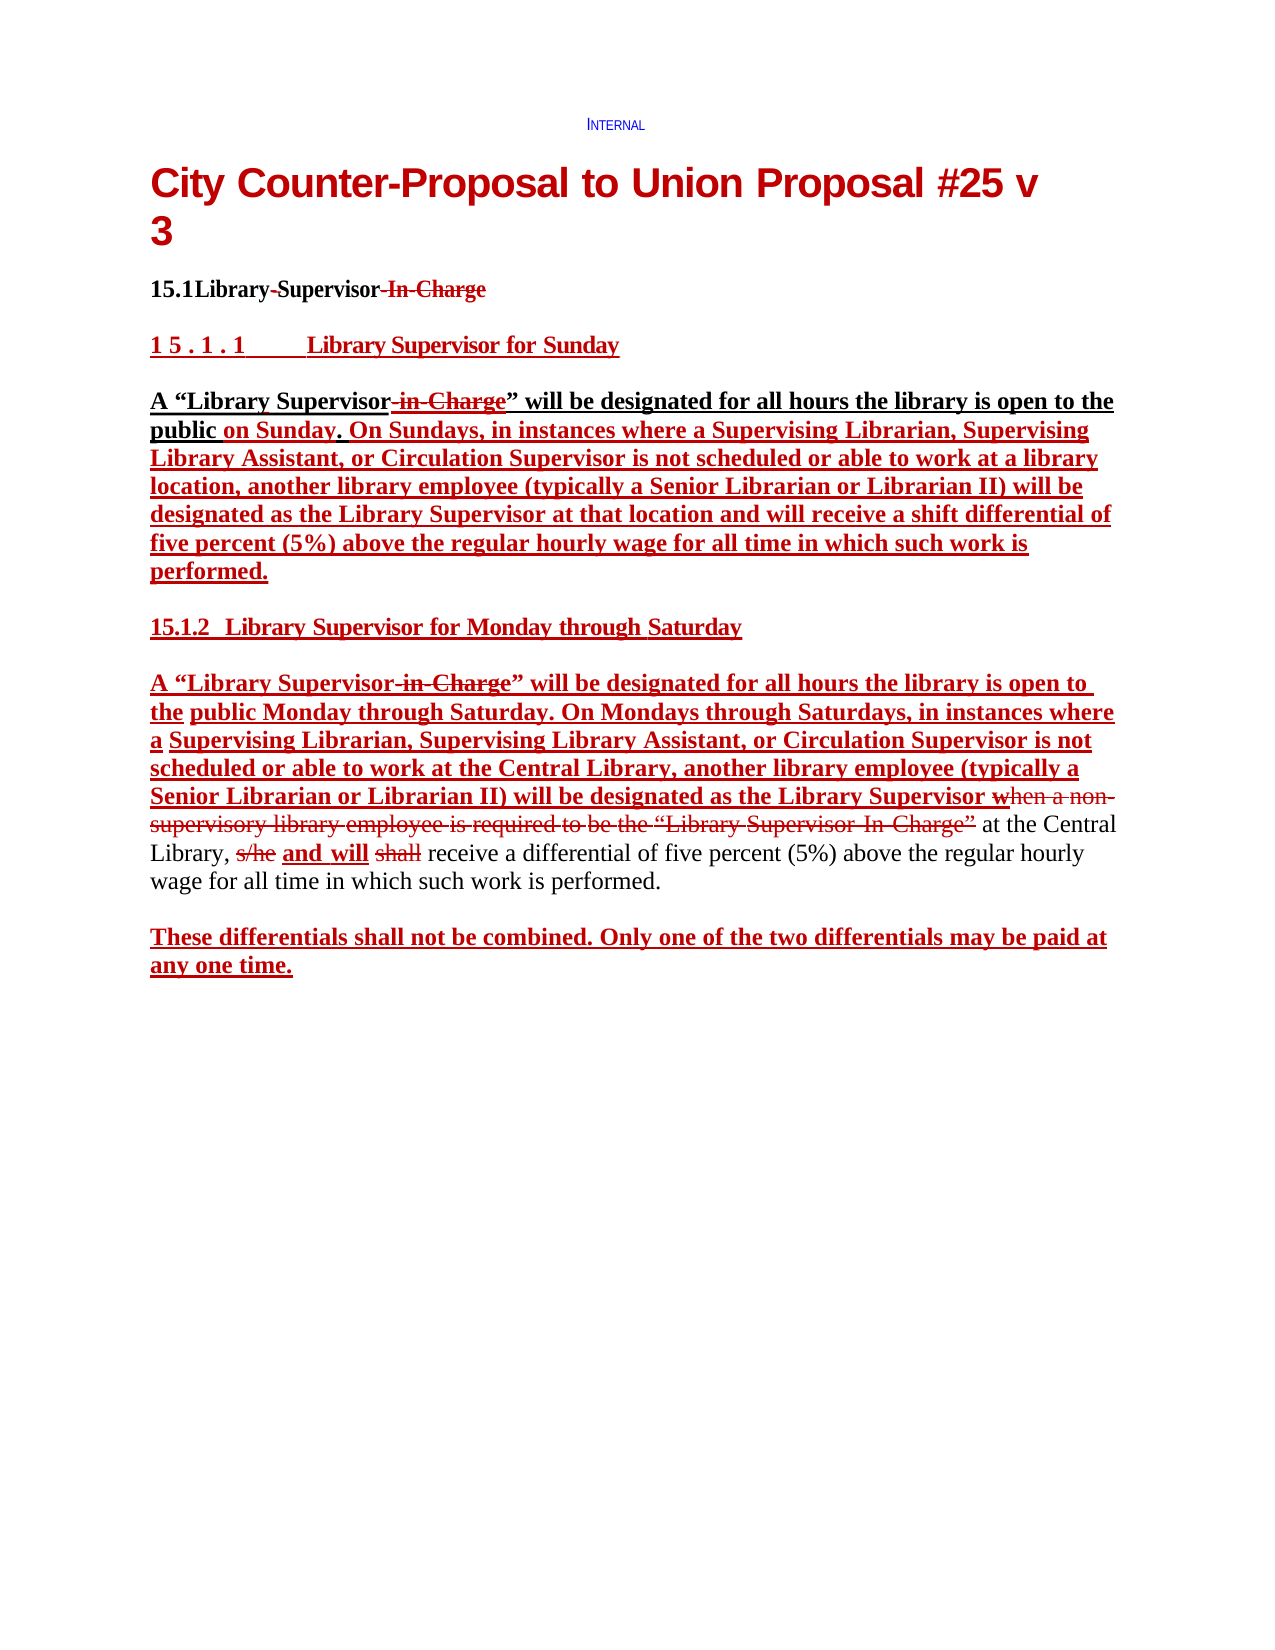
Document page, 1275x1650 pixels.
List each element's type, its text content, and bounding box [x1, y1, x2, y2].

list Library-Supervisor-In-Charge [150, 274, 1204, 303]
list Library Supervisor for Sunday [150, 331, 1204, 359]
text A “Library Supervisor-in-Charge” will be designated for all hours the library is open to the public on Sunday. On Sundays, in instances where a Supervising Librarian, Supervising Library Assistant, or Circulation Supervisor is not scheduled or able to work at a library location, another library employee (typically a Senior Librarian or Librarian II) will be designated as the Library Supervisor at that location and will receive a shift differential of five percent (5%) above the regular hourly wage for all time in which such work is performed. [150, 387, 1120, 585]
list Library Supervisor for Monday through Saturday [150, 612, 1204, 641]
text A “Library Supervisor-in-Charge” will be designated for all hours the library is open to the public Monday through Saturday. On Mondays through Saturdays, in instances where a Supervising Librarian, Supervising Library Assistant, or Circulation Supervisor is not scheduled or able to work at the Central Library, another library employee (typically a Senior Librarian or Librarian II) will be designated as the Library Supervisor when a non- supervisory library employee is required to be the “Library Supervisor-In-Charge” at the Central Library, s/he and will shall receive a differential of five percent (5%) above the regular hourly wage for all time in which such work is performed. [150, 669, 1120, 895]
subtitle These differentials shall not be combined. Only one of the two differentials may be paid at any one time. [150, 922, 1120, 979]
